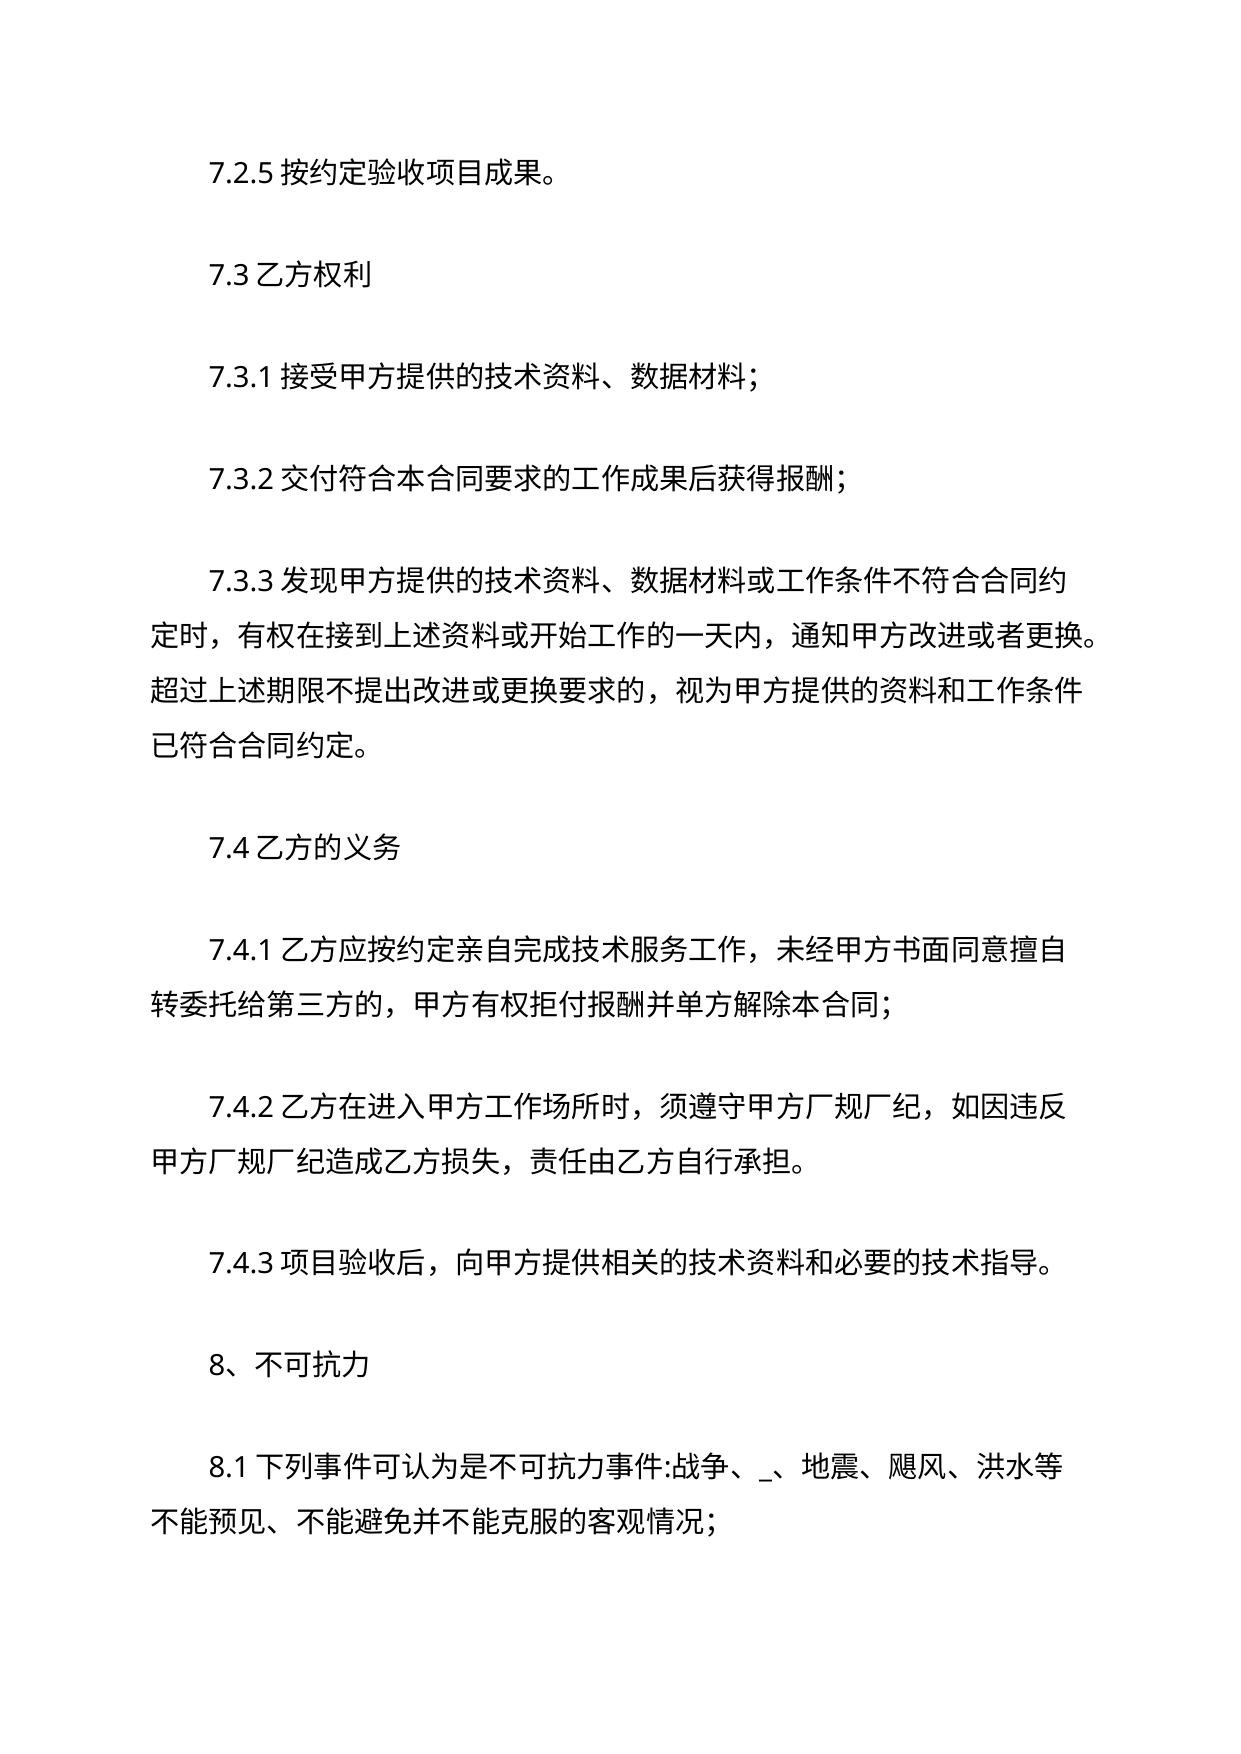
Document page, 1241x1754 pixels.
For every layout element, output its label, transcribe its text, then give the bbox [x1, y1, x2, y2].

text 7.4.3项目验收后，向甲方提供相关的技术资料和必要的技术指导。 [150, 1240, 1090, 1282]
text 8、不可抗力 [150, 1342, 1090, 1384]
text 7.3乙方权利 [150, 252, 1090, 294]
text 7.4.2乙方在进入甲方工作场所时，须遵守甲方厂规厂纪，如因违反甲方厂规厂纪造成乙方损失，责任由乙方自行承担。 [150, 1083, 1090, 1181]
text 7.2.5按约定验收项目成果。 [150, 150, 1090, 192]
text 7.3.3发现甲方提供的技术资料、数据材料或工作条件不符合合同约定时，有权在接到上述资料或开始工作的一天内，通知甲方改进或者更换。超过上述期限不提出改进或更换要求的，视为甲方提供的资料和工作条件已符合合同约定。 [150, 558, 1090, 765]
text 7.3.2交付符合本合同要求的工作成果后获得报酬； [150, 456, 1090, 498]
text 7.4乙方的义务 [150, 824, 1090, 867]
text 7.3.1接受甲方提供的技术资料、数据材料； [150, 354, 1090, 396]
text 7.4.1乙方应按约定亲自完成技术服务工作，未经甲方书面同意擅自转委托给第三方的，甲方有权拒付报酬并单方解除本合同； [150, 926, 1090, 1024]
text 8.1下列事件可认为是不可抗力事件:战争、_、地震、飓风、洪水等不能预见、不能避免并不能克服的客观情况； [150, 1444, 1090, 1541]
